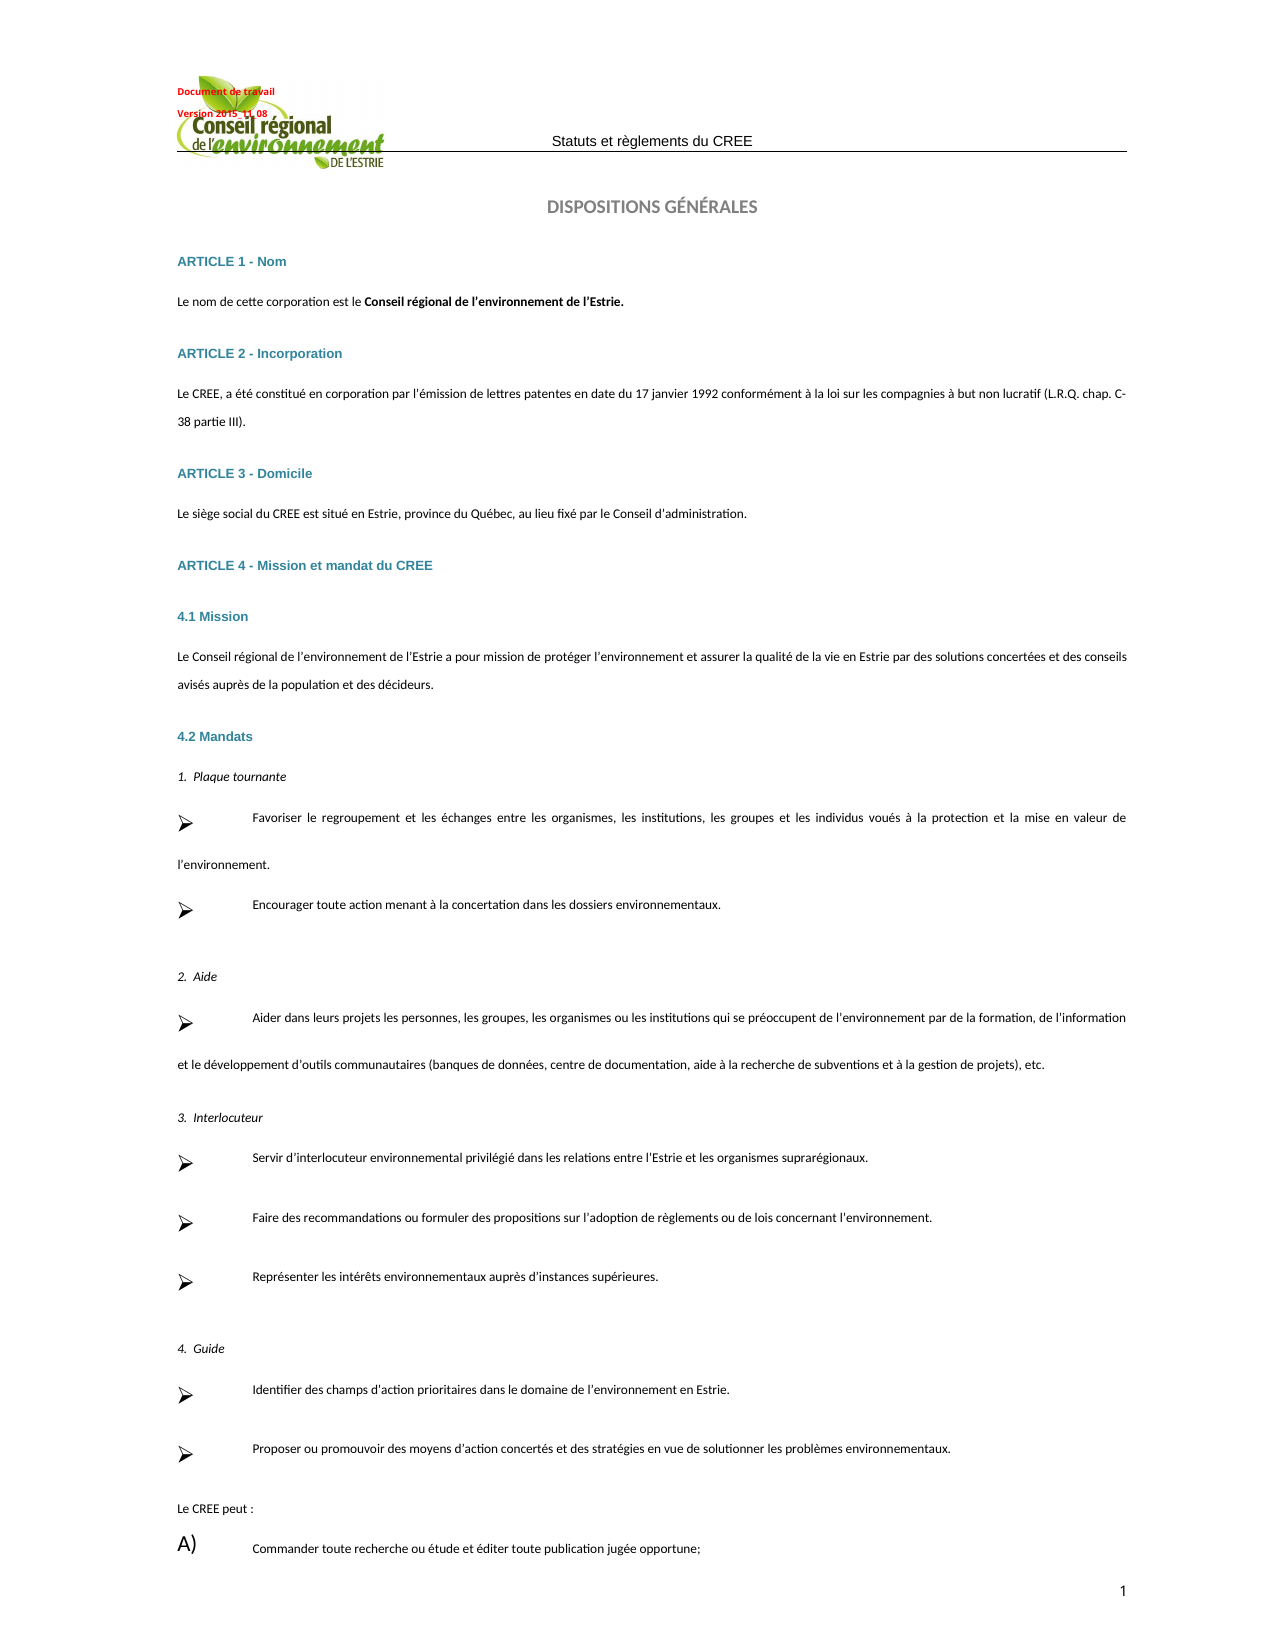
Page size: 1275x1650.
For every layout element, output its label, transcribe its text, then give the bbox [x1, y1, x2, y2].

text ARTICLE 4 - Mission et mandat du CREE [177, 547, 1127, 573]
picture [175, 75, 386, 170]
text ARTICLE 2 - Incorporation [177, 335, 1127, 361]
list Commander toute recherche ou étude et éditer toute publication jugée opportune; [177, 1529, 1127, 1557]
text Le Conseil régional de l’environnement de l’Estrie a pour mission de protéger l’environnement et assurer la qualité de la vie en Estrie par des solutions concertées et des conseils avisés auprès de la population et des décideurs. [177, 637, 1127, 693]
list Proposer ou promouvoir des moyens d’action concertés et des stratégies en vue de solutionner les problèmes environnementaux. [177, 1429, 1127, 1476]
text Le CREE peut : [177, 1488, 1127, 1516]
list Identifier des champs d’action prioritaires dans le domaine de l’environnement en Estrie. [177, 1369, 1127, 1416]
text DISPOSITIONS GÉNÉRALES [177, 177, 1127, 218]
text 2. Aide [177, 957, 1127, 985]
text ARTICLE 1 - Nom [177, 243, 1127, 269]
text 4.2 Mandats [177, 718, 1127, 744]
text Le siège social du CREE est situé en Estrie, province du Québec, au lieu fixé par le Conseil d’administration. [177, 494, 1127, 522]
text Le nom de cette corporation est le Conseil régional de l’environnement de l’Estrie. [177, 282, 1137, 310]
text 3. Interlocuteur [177, 1097, 1127, 1125]
list Servir d’interlocuteur environnemental privilégié dans les relations entre l’Estrie et les organismes suprarégionaux. [177, 1138, 1127, 1185]
text 4. Guide [177, 1329, 1127, 1357]
list Encourager toute action menant à la concertation dans les dossiers environnementaux. [177, 885, 1127, 932]
list Favoriser le regroupement et les échanges entre les organismes, les institutions, les groupes et les individus voués à la protection et la mise en valeur de l’environnement. [177, 797, 1127, 872]
text Le CREE, a été constitué en corporation par l’émission de lettres patentes en date du 17 janvier 1992 conformément à la loi sur les compagnies à but non lucratif (L.R.Q. chap. C-38 partie III). [177, 374, 1127, 430]
text 4.1 Mission [177, 598, 1127, 624]
text ARTICLE 3 - Domicile [177, 455, 1127, 481]
list Faire des recommandations ou formuler des propositions sur l’adoption de règlements ou de lois concernant l’environnement. [177, 1197, 1127, 1244]
list Aider dans leurs projets les personnes, les groupes, les organismes ou les institutions qui se préoccupent de l’environnement par de la formation, de l’information et le développement d’outils communautaires (banques de données, centre de documentation, aide à la recherche de subventions et à la gestion de projets), etc. [177, 997, 1127, 1072]
list Représenter les intérêts environnementaux auprès d’instances supérieures. [177, 1257, 1127, 1304]
text 1. Plaque tournante [177, 757, 1127, 785]
